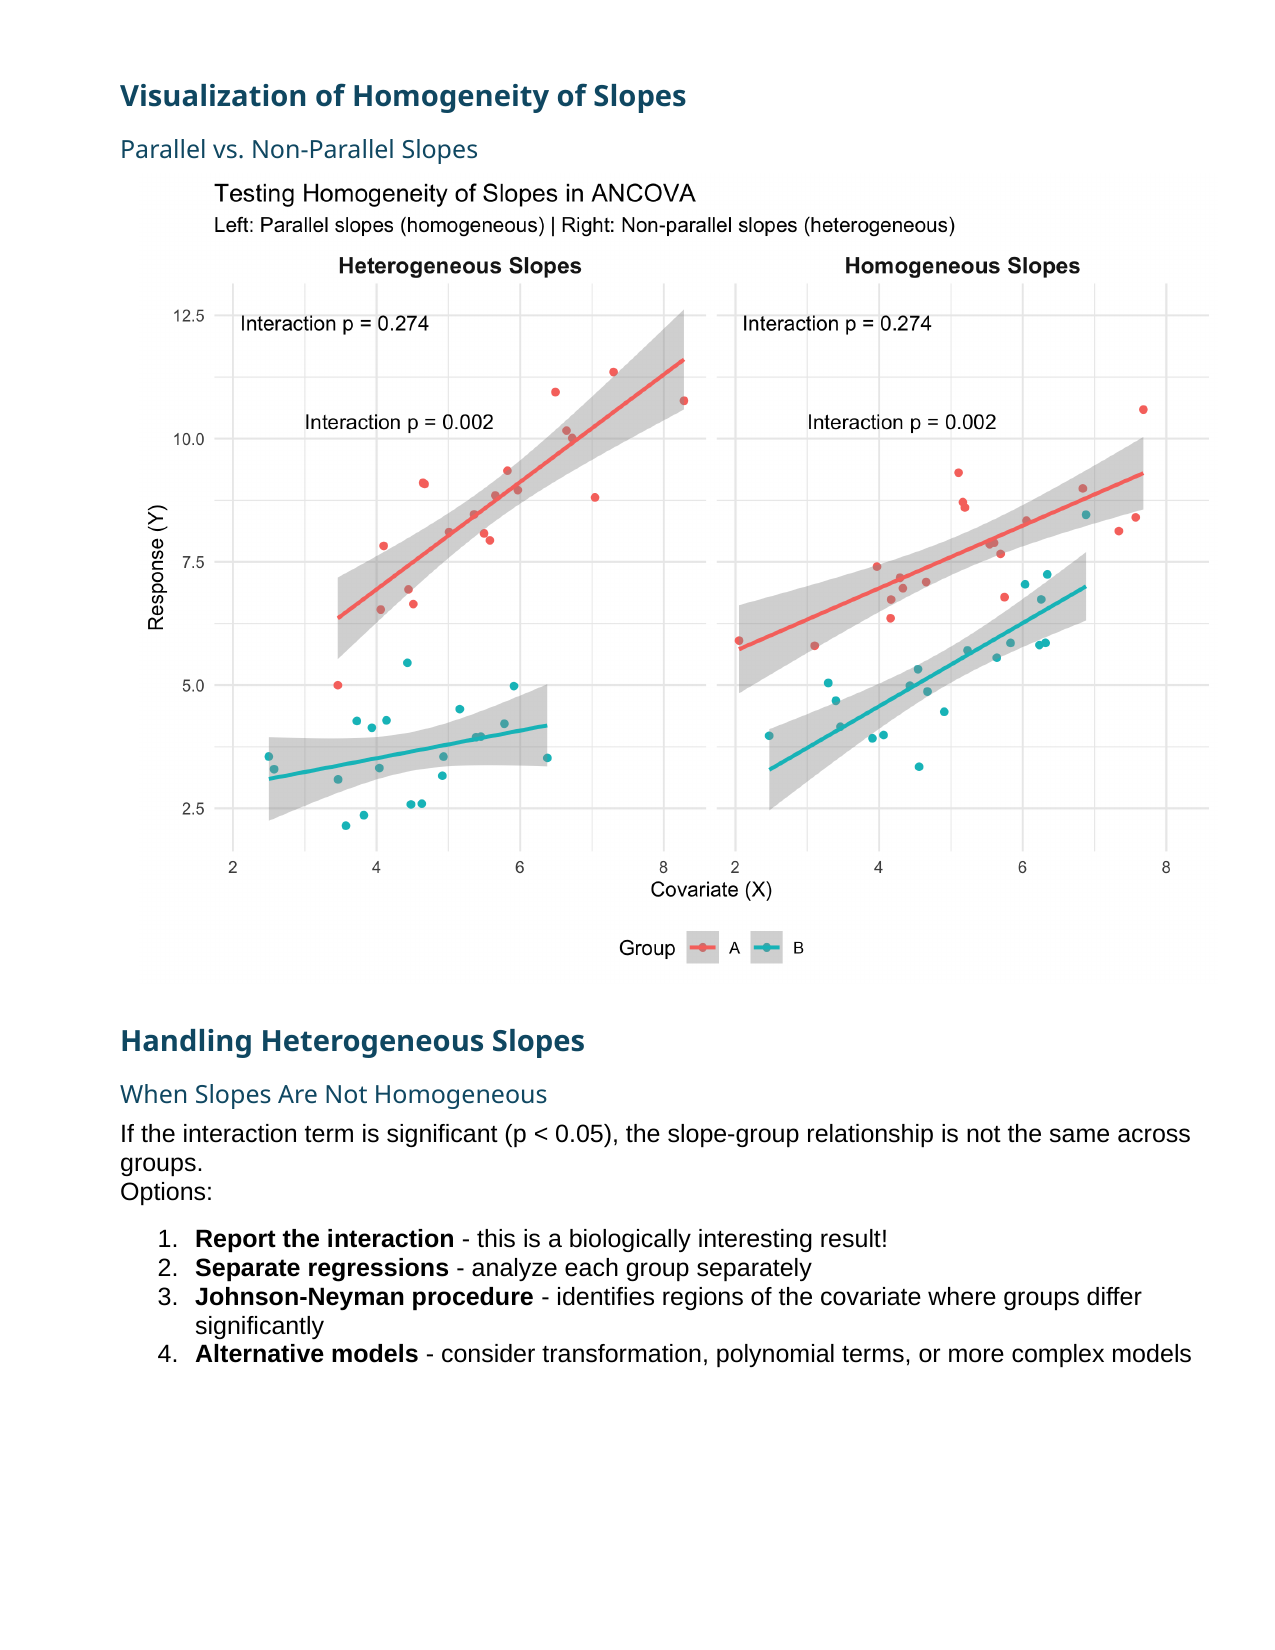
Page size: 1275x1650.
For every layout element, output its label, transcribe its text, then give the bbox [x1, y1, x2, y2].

picture [138, 173, 1218, 984]
list Separate regressions - analyze each group separately [157, 1253, 1200, 1282]
subtitle Parallel vs. Non-Parallel Slopes [120, 131, 1200, 165]
text Options: [120, 1177, 1200, 1206]
subtitle Handling Heterogeneous Slopes [120, 1021, 1200, 1060]
list Johnson-Neyman procedure - identifies regions of the covariate where groups differ significantly [157, 1282, 1200, 1339]
subtitle Visualization of Homogeneity of Slopes [120, 75, 1200, 115]
subtitle When Slopes Are Not Homogeneous [120, 1077, 1200, 1111]
list Alternative models - consider transformation, polynomial terms, or more complex models [157, 1339, 1200, 1368]
list Report the interaction - this is a biologically interesting result! [157, 1224, 1200, 1253]
